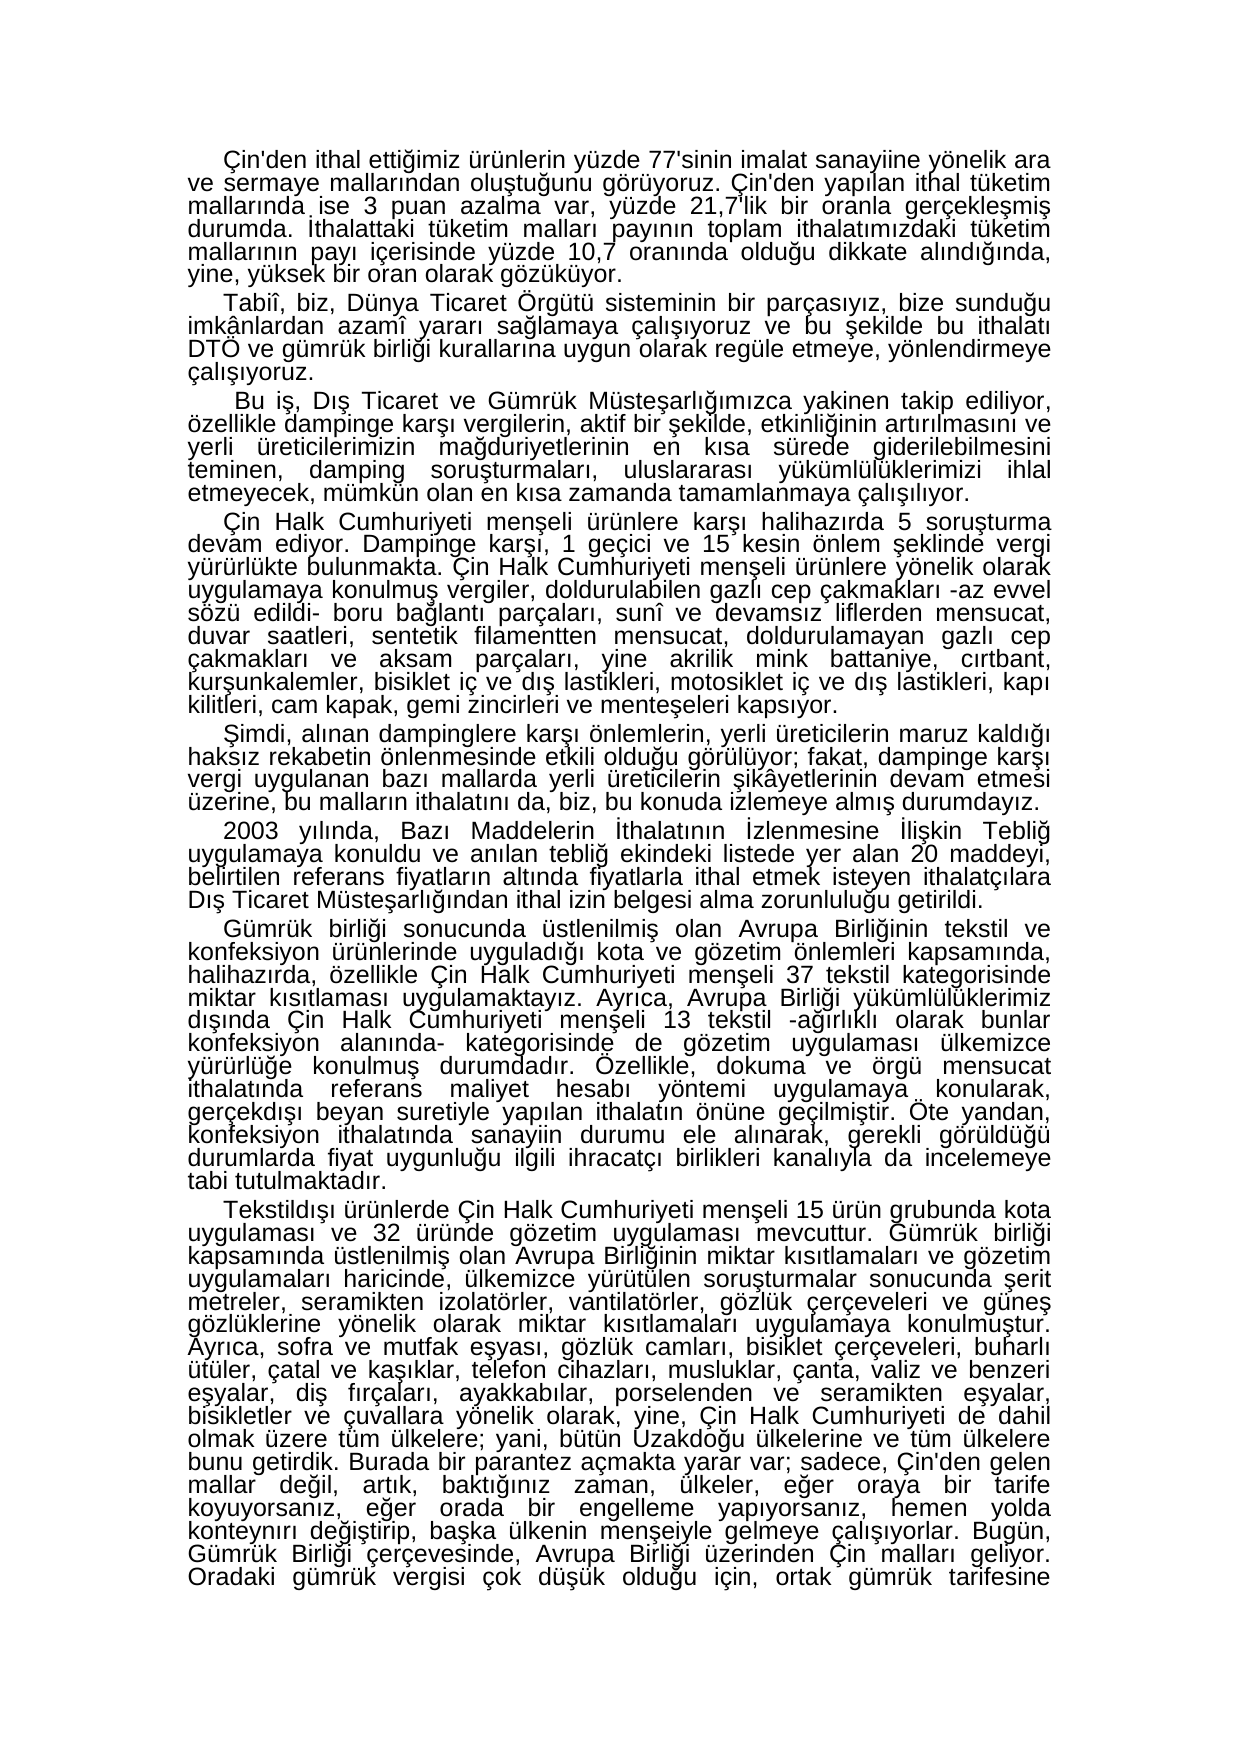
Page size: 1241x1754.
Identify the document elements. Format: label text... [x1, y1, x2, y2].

text Bu iş, Dış Ticaret ve Gümrük Müsteşarlığımızca yakinen takip ediliyor, özellikle dampinge karşı vergilerin, aktif bir şekilde, etkinliğinin artırılmasını ve yerli üreticilerimizin mağduriyetlerinin en kısa sürede giderilebilmesini teminen, damping soruşturmaları, uluslararası yükümlülüklerimizi ihlal etmeyecek, mümkün olan en kısa zamanda tamamlanmaya çalışılıyor. [187, 391, 1053, 506]
text Tabiî, biz, Dünya Ticaret Örgütü sisteminin bir parçasıyız, bize sunduğu imkânlardan azamî yararı sağlamaya çalışıyoruz ve bu şekilde bu ithalatı DTÖ ve gümrük birliği kurallarına uygun olarak regüle etmeye, yönlendirmeye çalışıyoruz. [187, 293, 1053, 385]
text Şimdi, alınan dampinglere karşı önlemlerin, yerli üreticilerin maruz kaldığı haksız rekabetin önlenmesinde etkili olduğu görülüyor; fakat, dampinge karşı vergi uygulanan bazı mallarda yerli üreticilerin şikâyetlerinin devam etmesi üzerine, bu malların ithalatını da, biz, bu konuda izlemeye almış durumdayız. [187, 724, 1053, 815]
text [187, 1200, 1053, 1589]
text Çin'den ithal ettiğimiz ürünlerin yüzde 77'sinin imalat sanayiine yönelik ara ve sermaye mallarından oluştuğunu görüyoruz. Çin'den yapılan ithal tüketim mallarında ise 3 puan azalma var, yüzde 21,7'lik bir oranla gerçekleşmiş durumda. İthalattaki tüketim malları payının toplam ithalatımızdaki tüketim mallarının payı içerisinde yüzde 10,7 oranında olduğu dikkate alındığında, yine, yüksek bir oran olarak gözüküyor. [187, 150, 1053, 287]
text 2003 yılında, Bazı Maddelerin İthalatının İzlenmesine İlişkin Tebliğ uygulamaya konuldu ve anılan tebliğ ekindeki listede yer alan 20 maddeyi, belirtilen referans fiyatların altında fiyatlarla ithal etmek isteyen ithalatçılara Dış Ticaret Müsteşarlığından ithal izin belgesi alma zorunluluğu getirildi. [187, 821, 1053, 913]
text Çin Halk Cumhuriyeti menşeli ürünlere karşı halihazırda 5 soruşturma devam ediyor. Dampinge karşı, 1 geçici ve 15 kesin önlem şeklinde vergi yürürlükte bulunmakta. Çin Halk Cumhuriyeti menşeli ürünlere yönelik olarak uygulamaya konulmuş vergiler, doldurulabilen gazlı cep çakmakları -az evvel sözü edildi- boru bağlantı parçaları, sunî ve devamsız liflerden mensucat, duvar saatleri, sentetik filamentten mensucat, doldurulamayan gazlı cep çakmakları ve aksam parçaları, yine akrilik mink battaniye, cırtbant, kurşunkalemler, bisiklet iç ve dış lastikleri, motosiklet iç ve dış lastikleri, kapı kilitleri, cam kapak, gemi zincirleri ve menteşeleri kapsıyor. [187, 512, 1053, 718]
text Gümrük birliği sonucunda üstlenilmiş olan Avrupa Birliğinin tekstil ve konfeksiyon ürünlerinde uyguladığı kota ve gözetim önlemleri kapsamında, halihazırda, özellikle Çin Halk Cumhuriyeti menşeli 37 tekstil kategorisinde miktar kısıtlaması uygulamaktayız. Ayrıca, Avrupa Birliği yükümlülüklerimiz dışında Çin Halk Cumhuriyeti menşeli 13 tekstil -ağırlıklı olarak bunlar konfeksiyon alanında- kategorisinde de gözetim uygulaması ülkemizce yürürlüğe konulmuş durumdadır. Özellikle, dokuma ve örgü mensucat ithalatında referans maliyet hesabı yöntemi uygulamaya konularak, gerçekdışı beyan suretiyle yapılan ithalatın önüne geçilmiştir. Öte yandan, konfeksiyon ithalatında sanayiin durumu ele alınarak, gerekli görüldüğü durumlarda fiyat uygunluğu ilgili ihracatçı birlikleri kanalıyla da incelemeye tabi tutulmaktadır. [187, 919, 1053, 1194]
